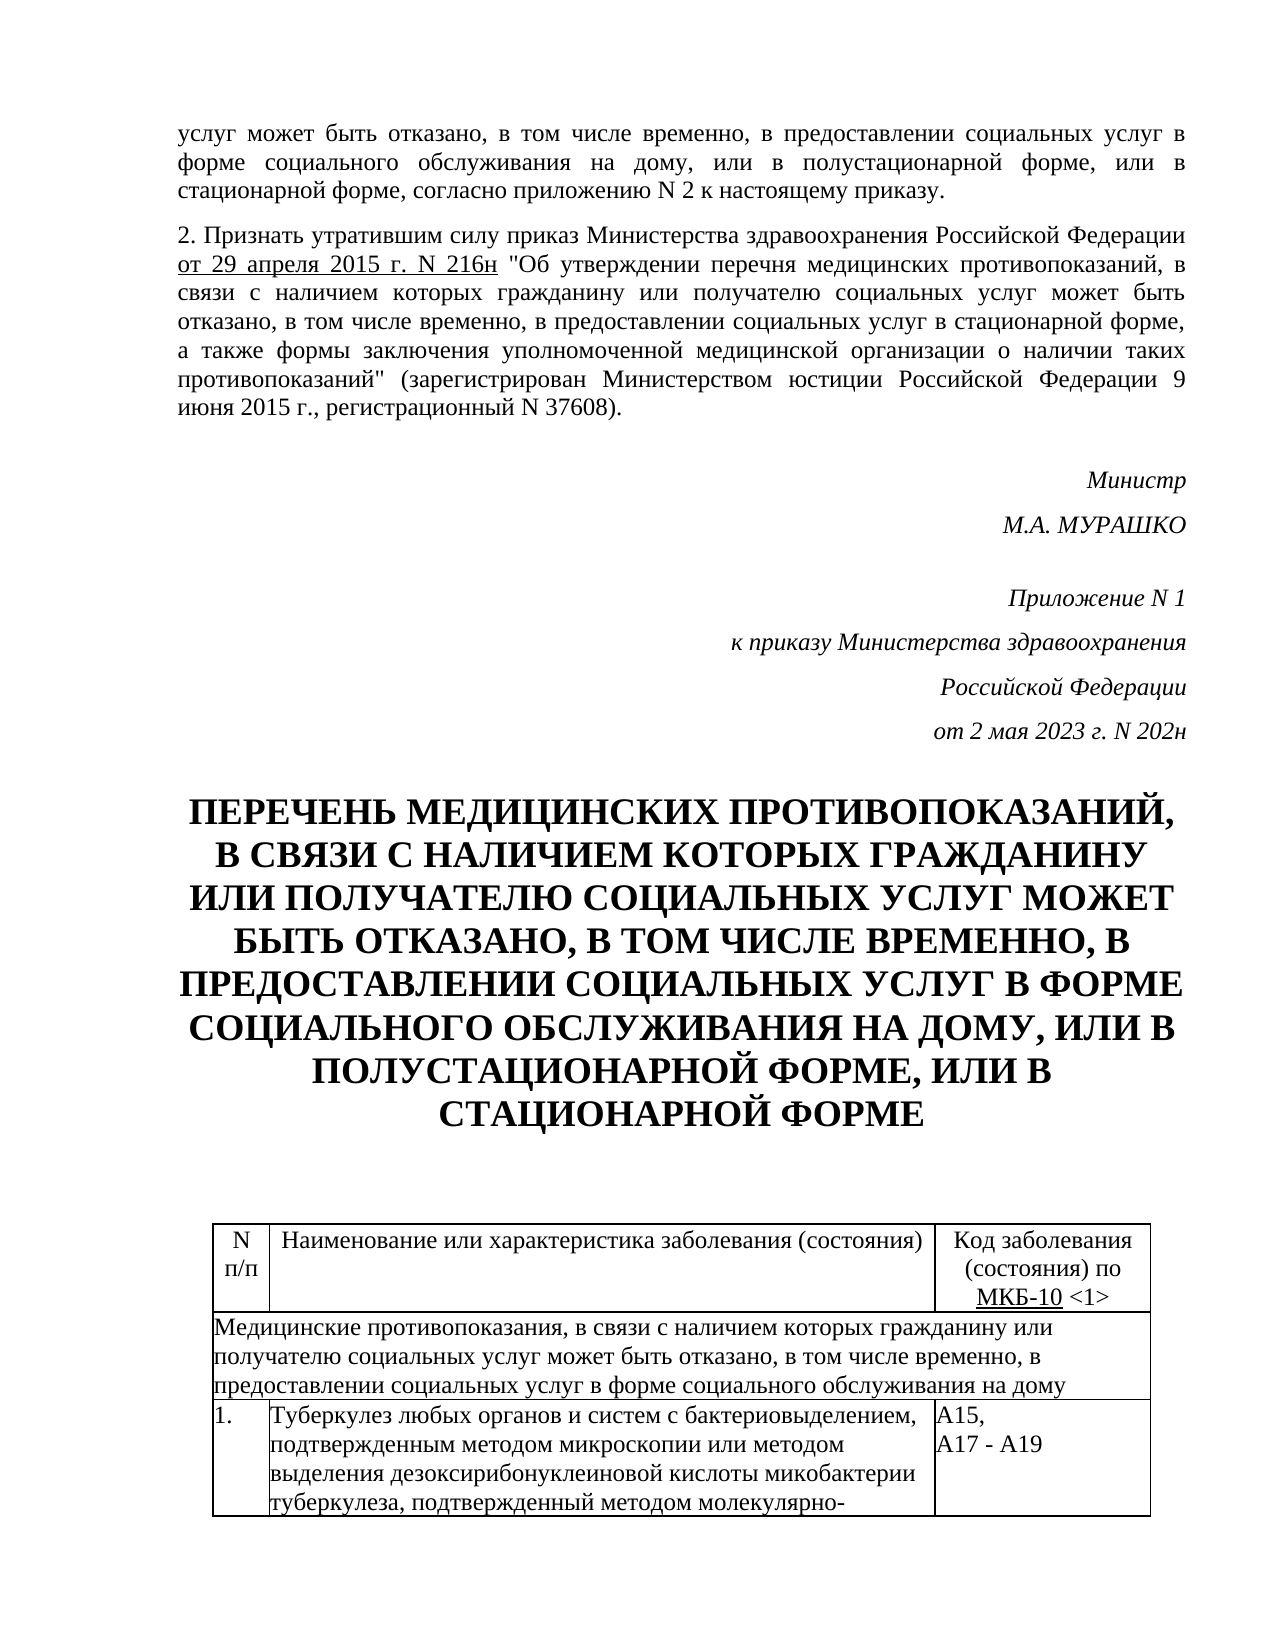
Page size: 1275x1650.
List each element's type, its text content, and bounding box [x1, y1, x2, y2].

text Приложение N 1 [177, 583, 1186, 612]
text М.А. МУРАШКО [177, 510, 1186, 539]
text ПЕРЕЧЕНЬ МЕДИЦИНСКИХ ПРОТИВОПОКАЗАНИЙ, В СВЯЗИ С НАЛИЧИЕМ КОТОРЫХ ГРАЖДАНИНУ ИЛИ ПОЛУЧАТЕЛЮ СОЦИАЛЬНЫХ УСЛУГ МОЖЕТ БЫТЬ ОТКАЗАНО, В ТОМ ЧИСЛЕ ВРЕМЕННО, В ПРЕДОСТАВЛЕНИИ СОЦИАЛЬНЫХ УСЛУГ В ФОРМЕ СОЦИАЛЬНОГО ОБСЛУЖИВАНИЯ НА ДОМУ, ИЛИ В ПОЛУСТАЦИОНАРНОЙ ФОРМЕ, ИЛИ В СТАЦИОНАРНОЙ ФОРМЕ [177, 789, 1186, 1134]
table_header N п/п [214, 1225, 269, 1311]
text Министр [177, 466, 1186, 494]
table_cell 1. [214, 1400, 269, 1515]
text Российской Федерации [177, 672, 1186, 701]
table_cell A15, A17 - A19 [936, 1400, 1150, 1515]
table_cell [270, 1400, 934, 1515]
table_header Наименование или характеристика заболевания (состояния) [270, 1225, 934, 1311]
text от 2 мая 2023 г. N 202н [177, 716, 1186, 745]
table_cell Медицинские противопоказания, в связи с наличием которых гражданину или получателю социальных услуг может быть отказано, в том числе временно, в предоставлении социальных услуг в форме социального обслуживания на дому [214, 1313, 1150, 1399]
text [177, 118, 1186, 204]
text 2. Признать утратившим силу приказ Министерства здравоохранения Российской Федерации от 29 апреля 2015 г. N 216н "Об утверждении перечня медицинских противопоказаний, в связи с наличием которых гражданину или получателю социальных услуг может быть отказано, в том числе временно, в предоставлении социальных услуг в стационарной форме, а также формы заключения уполномоченной медицинской организации о наличии таких противопоказаний" (зарегистрирован Министерством юстиции Российской Федерации 9 июня 2015 г., регистрационный N 37608). [177, 220, 1186, 421]
text к приказу Министерства здравоохранения [177, 627, 1186, 656]
table_header Код заболевания (состояния) по МКБ-10 <1> [936, 1225, 1150, 1311]
